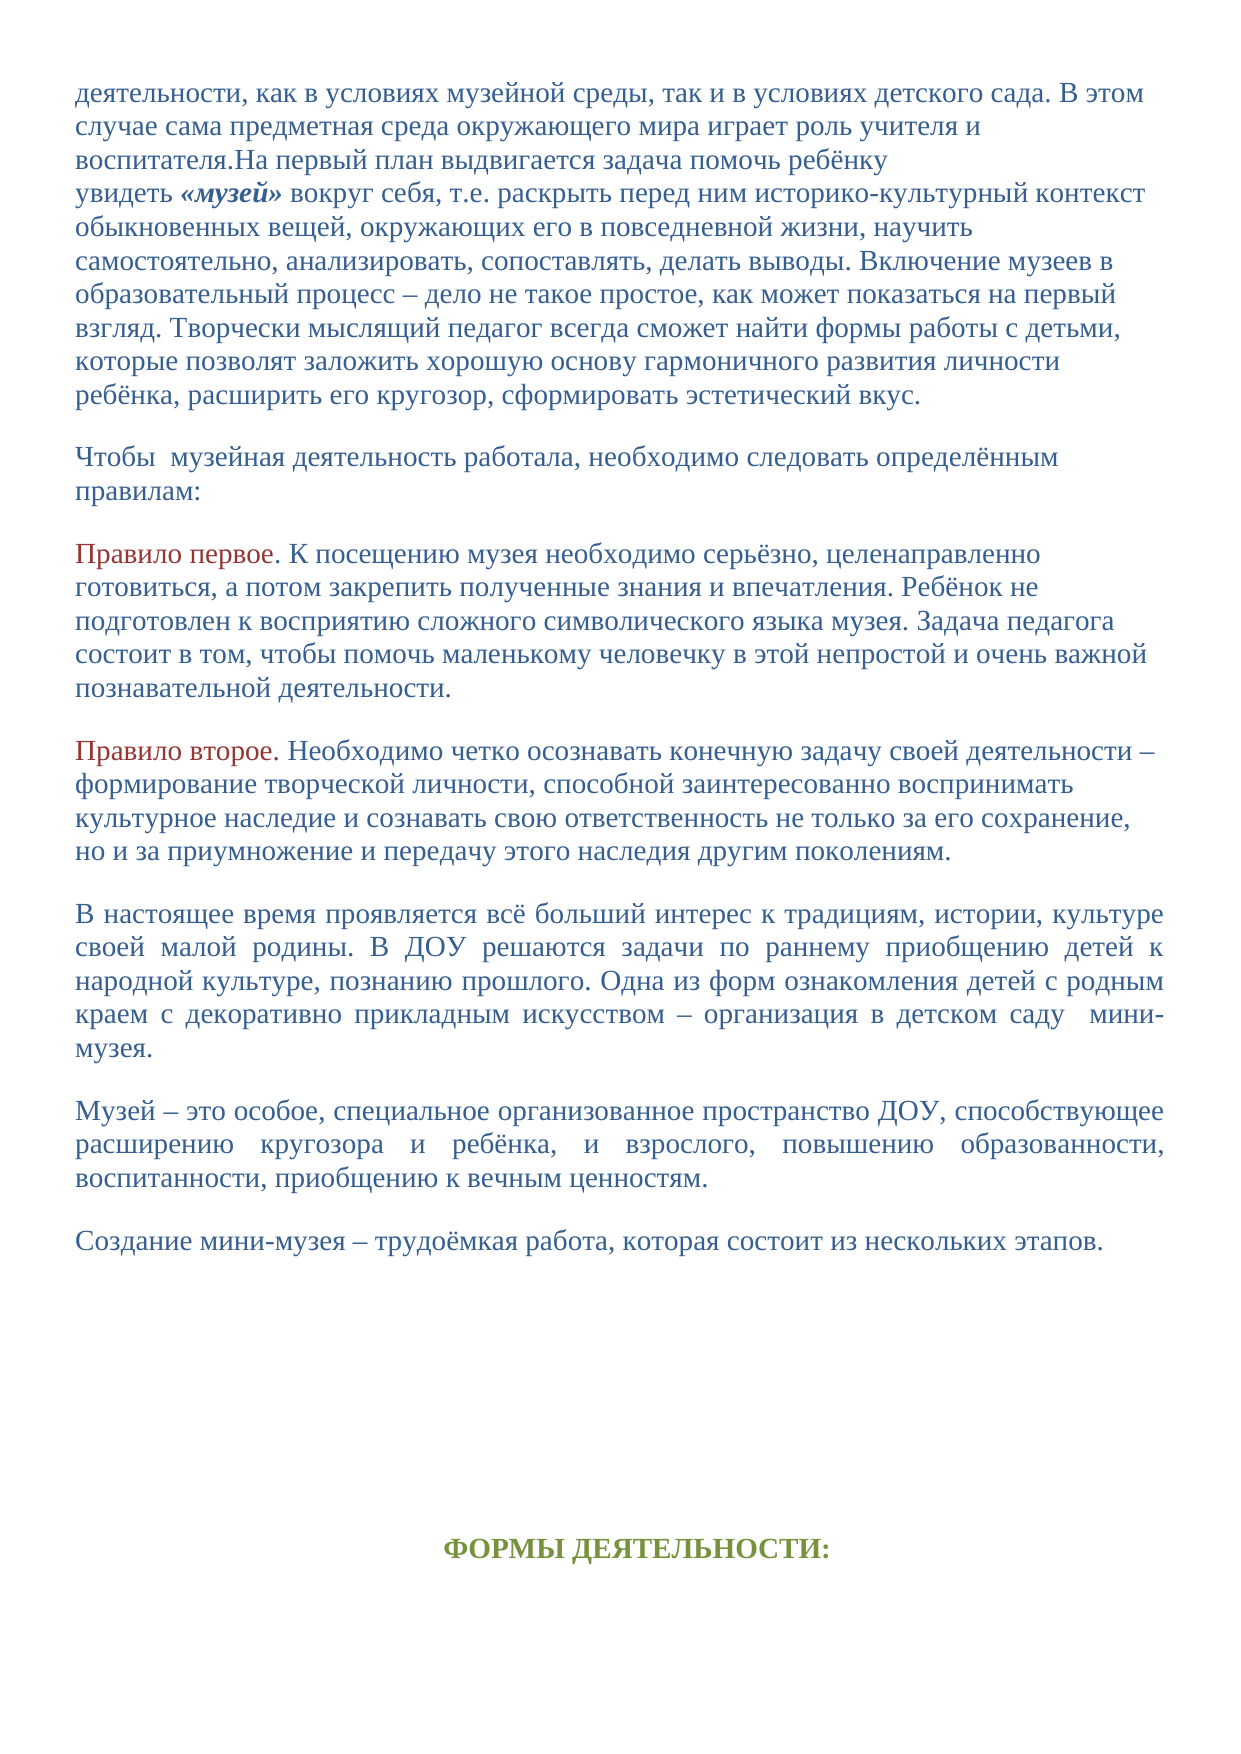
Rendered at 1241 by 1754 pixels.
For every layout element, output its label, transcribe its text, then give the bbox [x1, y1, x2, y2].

text Правило второе. Необходимо четко осознавать конечную задачу своей деятельности – формирование творческой личности, способной заинтересованно воспринимать культурное наследие и сознавать свою ответственность не только за его сохранение, но и за приумножение и передачу этого наследия другим поколениям. [75, 733, 1165, 867]
text Чтобы музейная деятельность работала, необходимо следовать определённым правилам: [75, 439, 1165, 507]
text Музей – это особое, специальное организованное пространство ДОУ, способствующее расширению кругозора и ребёнка, и взрослого, повышению образованности, воспитанности, приобщению к вечным ценностям. [75, 1093, 1165, 1193]
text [75, 75, 1165, 410]
text В настоящее время проявляется всё больший интерес к традициям, истории, культуре своей малой родины. В ДОУ решаются задачи по раннему приобщению детей к народной культуре, познанию прошлого. Одна из форм ознакомления детей с родным краем с декоративно прикладным искусством – организация в детском саду мини-музея. [75, 896, 1165, 1064]
text ФОРМЫ ДЕЯТЕЛЬНОСТИ: [75, 1531, 1165, 1565]
text Правило первое. К посещению музея необходимо серьёзно, целенаправленно готовиться, а потом закрепить полученные знания и впечатления. Ребёнок не подготовлен к восприятию сложного символического языка музея. Задача педагога состоит в том, чтобы помочь маленькому человечку в этой непростой и очень важной познавательной деятельности. [75, 536, 1165, 703]
text Создание мини-музея – трудоёмкая работа, которая состоит из нескольких этапов. [75, 1223, 1165, 1256]
